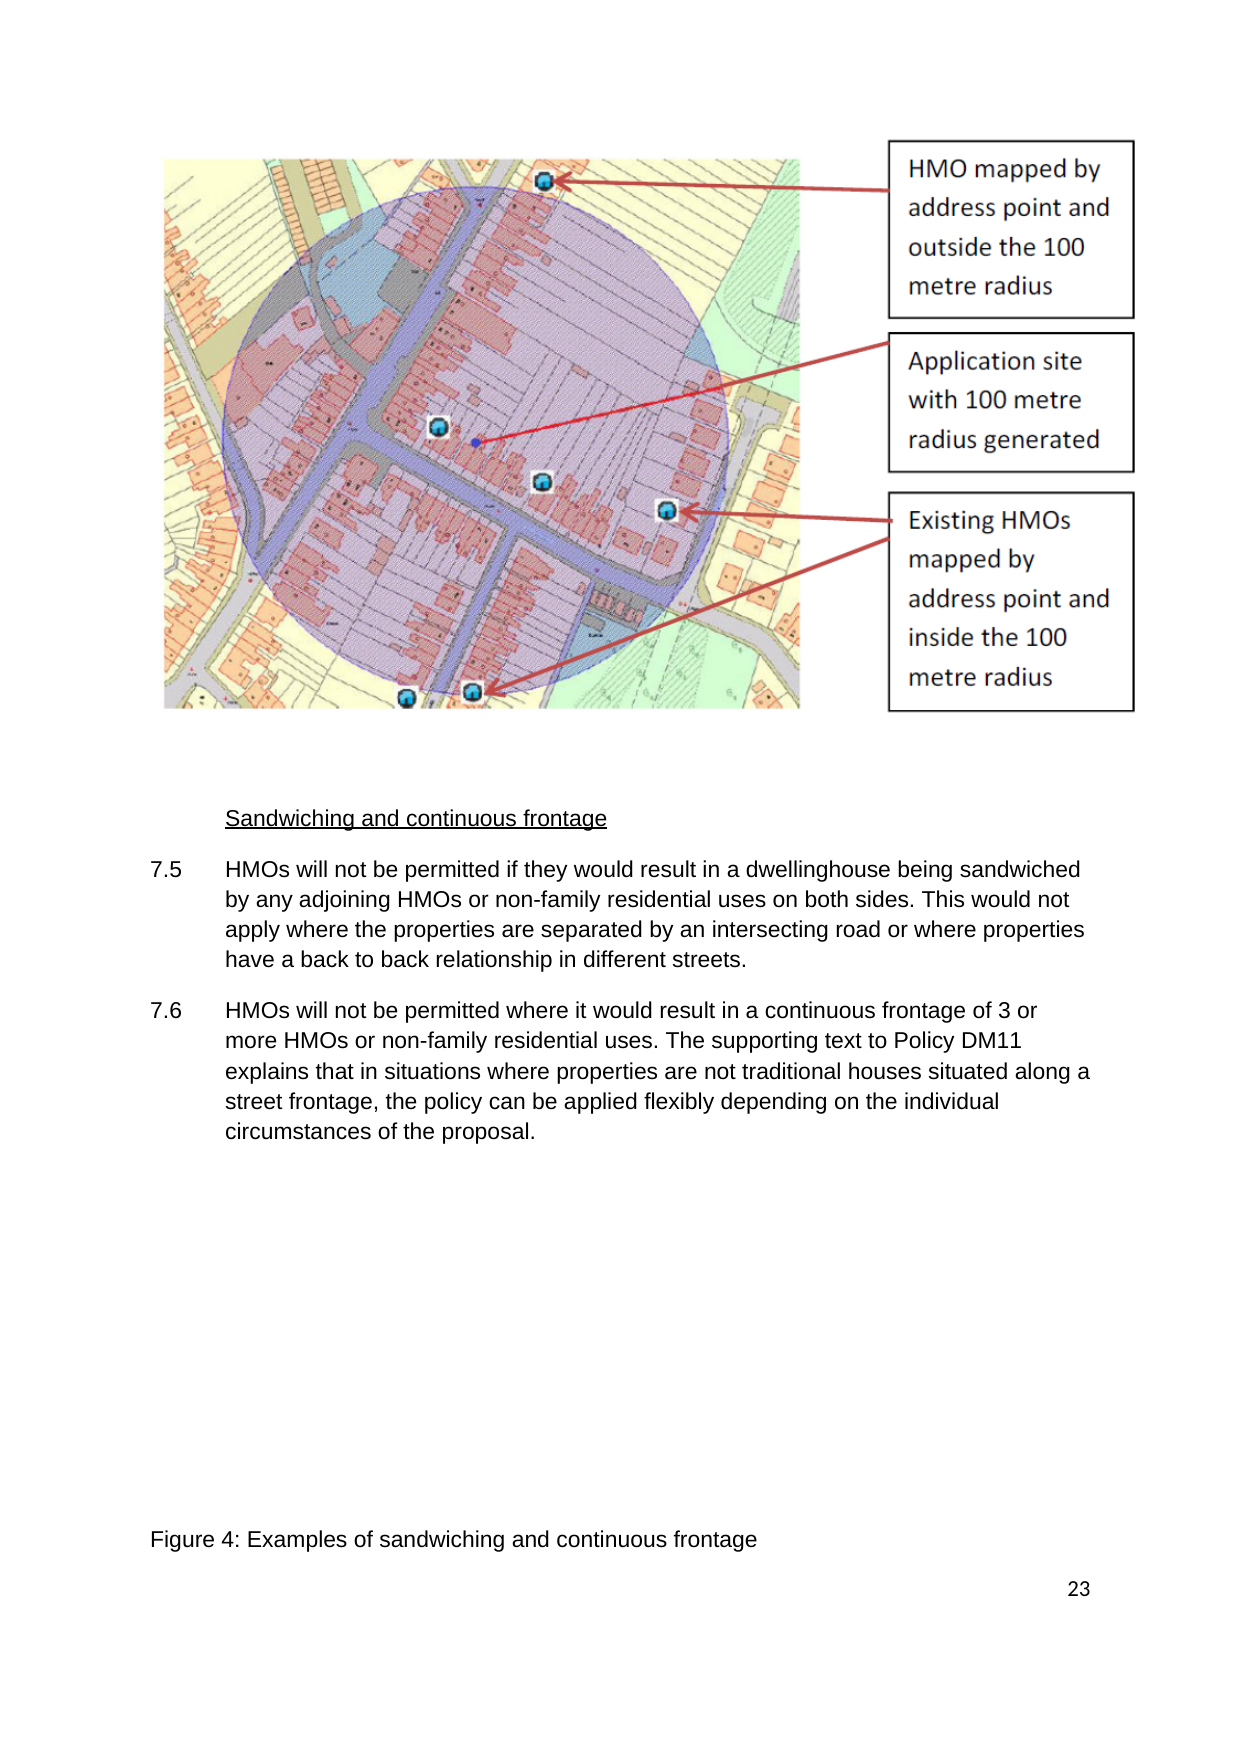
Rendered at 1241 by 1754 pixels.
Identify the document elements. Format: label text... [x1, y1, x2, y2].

text Figure 4: Examples of sandwiching and continuous frontage [150, 1526, 1090, 1553]
text 7.5 HMOs will not be permitted if they would result in a dwellinghouse being sandwiched by any adjoining HMOs or non-family residential uses on both sides. This would not apply where the properties are separated by an intersecting road or where properties have a back to back relationship in different streets. [150, 856, 1090, 972]
text Sandwiching and continuous frontage [150, 804, 1090, 831]
text 7.6 HMOs will not be permitted where it would result in a continuous frontage of 3 or more HMOs or non-family residential uses. The supporting text to Policy DM11 explains that in situations where properties are not traditional houses situated along a street frontage, the policy can be applied flexibly depending on the individual circumstances of the proposal. [150, 997, 1090, 1144]
